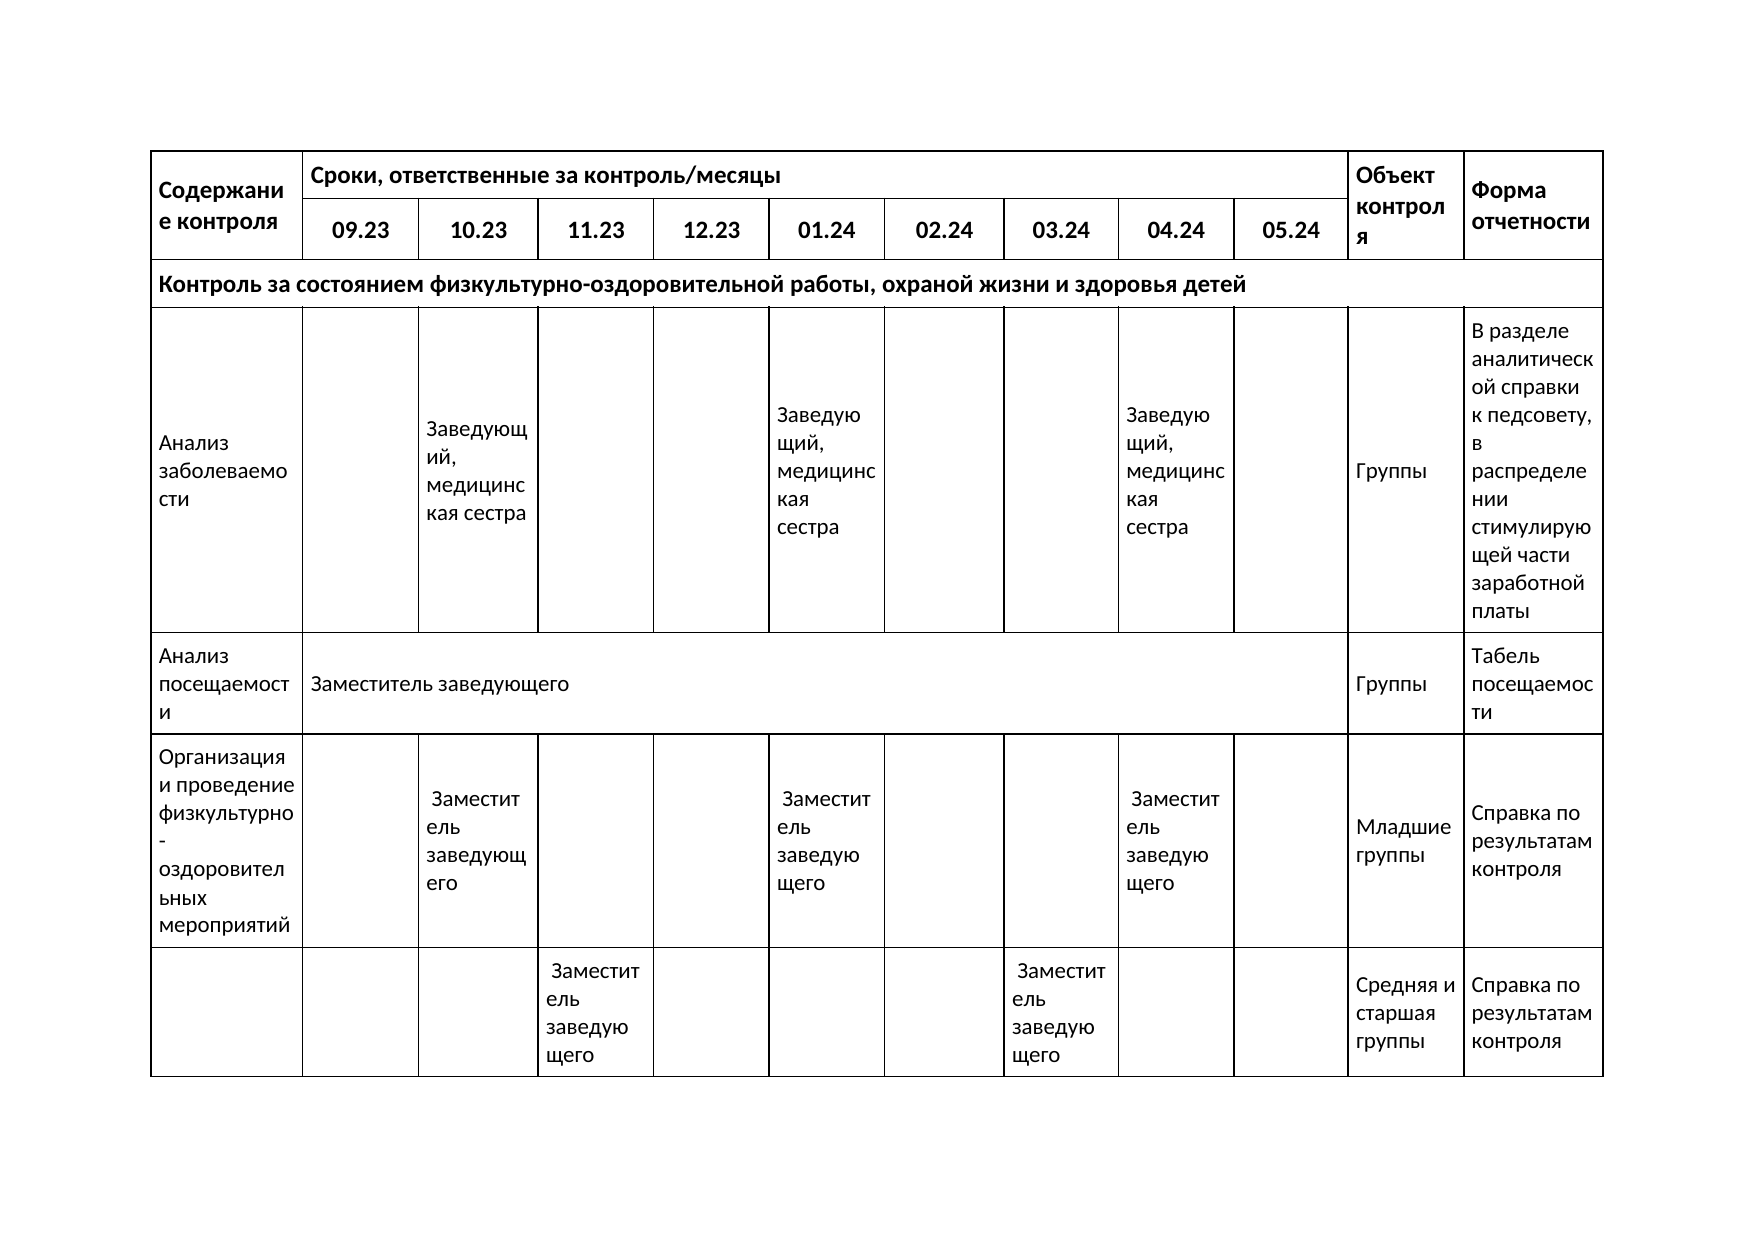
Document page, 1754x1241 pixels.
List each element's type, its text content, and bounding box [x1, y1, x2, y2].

table_cell 03.24 [1005, 199, 1118, 259]
table_cell [1235, 948, 1347, 1076]
table_cell Контроль за состоянием физкультурно-оздоровительной работы, охраной жизни и здоровья детей [152, 260, 1602, 306]
table_cell [303, 735, 418, 946]
table_cell Справка по результатам контроля [1465, 735, 1602, 946]
table_cell 04.24 [1119, 199, 1233, 259]
table_cell Группы [1349, 633, 1463, 733]
table_cell [1235, 735, 1347, 946]
table_cell 12.23 [654, 199, 768, 259]
table_cell [885, 308, 1003, 632]
table_cell Справка по результатам контроля [1465, 948, 1602, 1076]
table_cell 01.24 [770, 199, 884, 259]
table_cell 09.23 [303, 199, 418, 259]
table_cell [303, 948, 418, 1076]
table_header Содержание контроля [152, 152, 302, 259]
table_cell [770, 948, 884, 1076]
table_cell 10.23 [419, 199, 537, 259]
table_cell [539, 308, 653, 632]
table_cell Группы [1349, 308, 1463, 632]
table_cell Анализ посещаемости [152, 633, 302, 733]
table_cell [303, 308, 418, 632]
table_cell Табель посещаемости [1465, 633, 1602, 733]
table_cell Анализ заболеваемости [152, 308, 302, 632]
table_cell 05.24 [1235, 199, 1347, 259]
table_cell Организация и проведение физкультурно-оздоровительных мероприятий [152, 735, 302, 946]
table_cell Заместитель заведующего [419, 735, 537, 946]
table_cell Средняя и старшая группы [1349, 948, 1463, 1076]
table_cell [885, 948, 1003, 1076]
table_cell Заведующий, медицинская сестра [770, 308, 884, 632]
table_cell [654, 308, 768, 632]
table_cell Заместитель заведующего [1005, 948, 1118, 1076]
table_cell [1005, 308, 1118, 632]
table_cell [654, 735, 768, 946]
table_cell [885, 735, 1003, 946]
table_cell Заведующий, медицинская сестра [419, 308, 537, 632]
table_cell 11.23 [539, 199, 653, 259]
table_cell [539, 735, 653, 946]
table_cell [654, 948, 768, 1076]
table_cell [1119, 948, 1233, 1076]
table_cell Заместитель заведующего [770, 735, 884, 946]
table_cell Заместитель заведующего [1119, 735, 1233, 946]
table_cell Младшие группы [1349, 735, 1463, 946]
table_cell 02.24 [885, 199, 1003, 259]
table_header Сроки, ответственные за контроль/месяцы [303, 152, 1347, 198]
table_header Объект контроля [1349, 152, 1463, 259]
table_cell [1005, 735, 1118, 946]
table_cell [1235, 308, 1347, 632]
table_cell [152, 948, 302, 1076]
table_cell [419, 948, 537, 1076]
table_cell Заведующий, медицинская сестра [1119, 308, 1233, 632]
table_cell В разделе аналитической справки к педсовету, в распределении стимулирующей части заработной платы [1465, 308, 1602, 632]
table_cell Заместитель заведующего [303, 633, 1347, 733]
table_header Форма отчетности [1465, 152, 1602, 259]
table_cell Заместитель заведующего [539, 948, 653, 1076]
